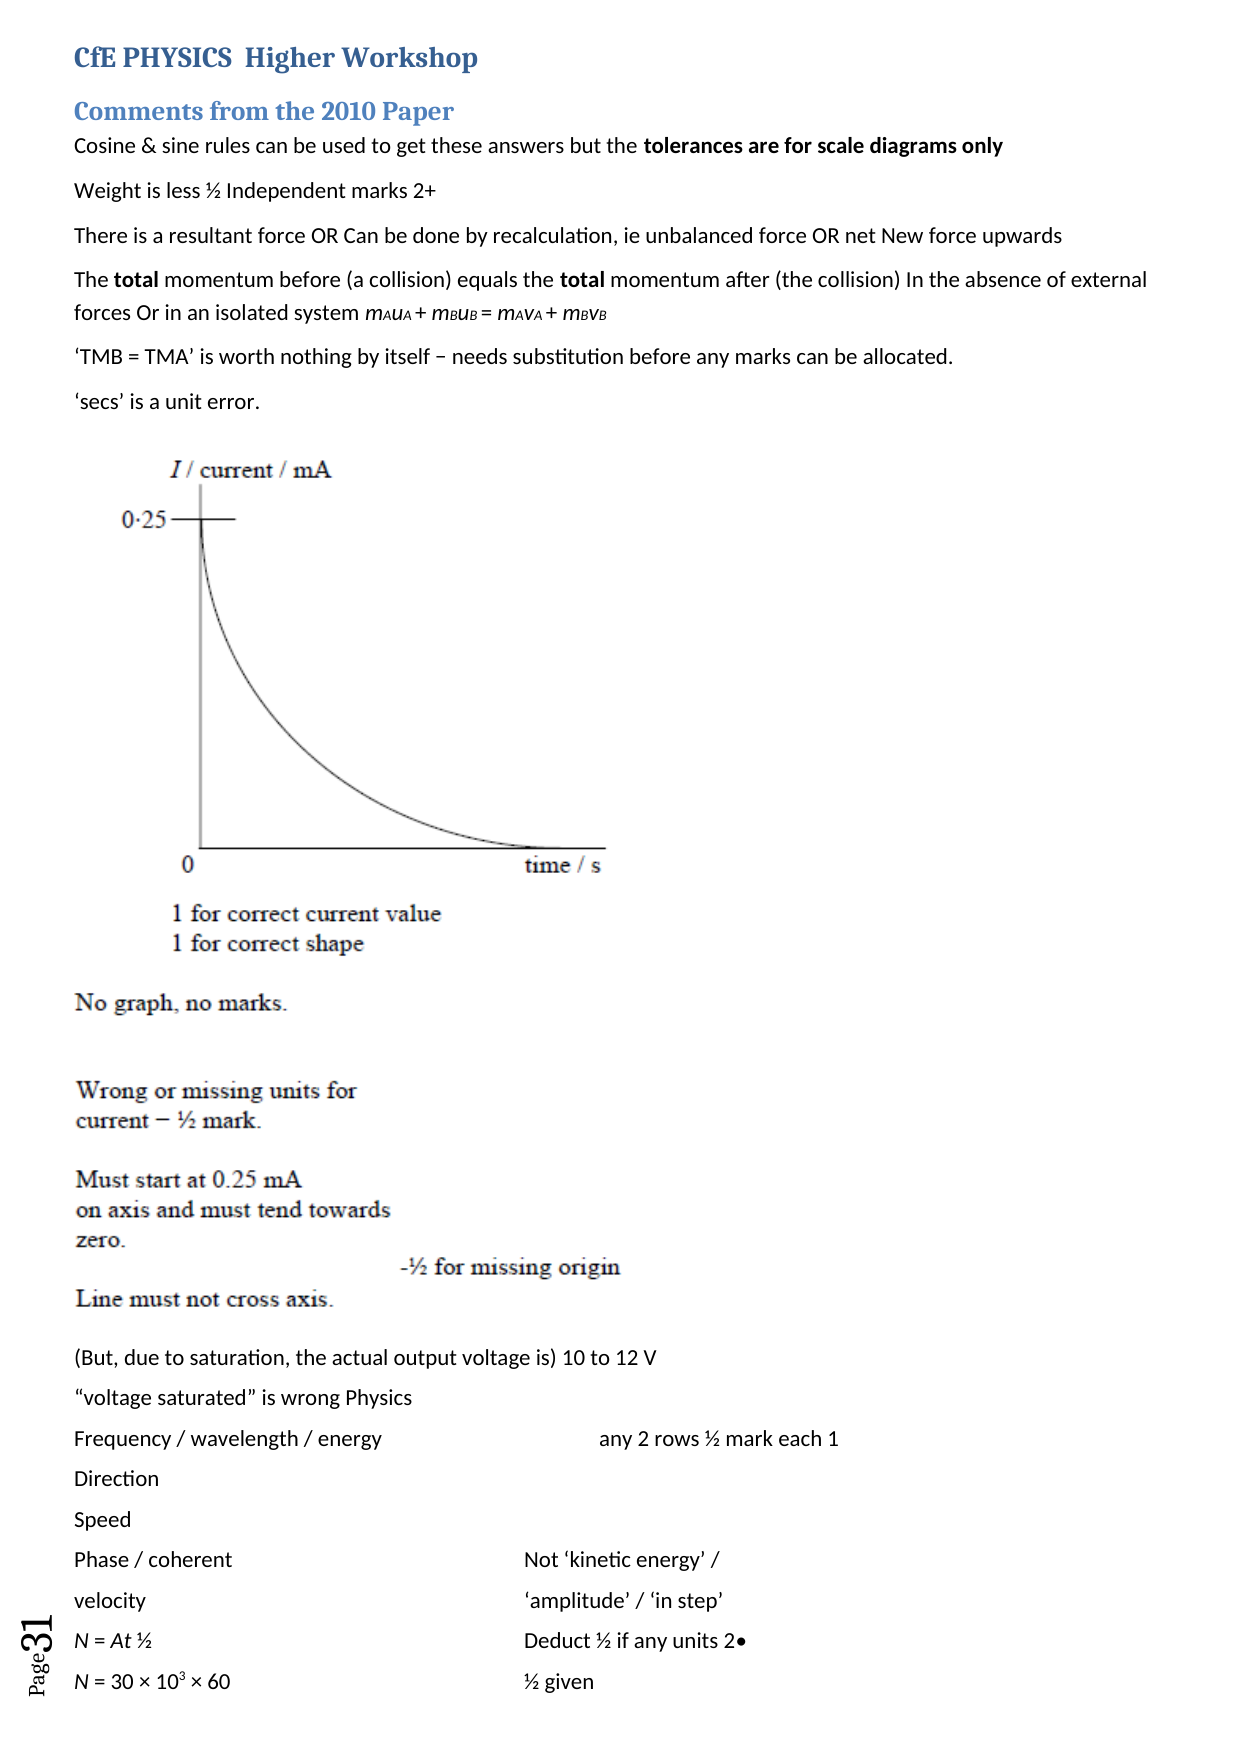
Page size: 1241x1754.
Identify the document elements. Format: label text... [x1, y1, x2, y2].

text Phase / coherent Not ‘kinetic energy’ / [74, 1546, 1167, 1573]
text ‘secs’ is a unit error. [74, 387, 1167, 415]
text Speed [74, 1505, 1167, 1533]
text N = At ½ Deduct ½ if any units 2• [74, 1627, 1167, 1654]
text ‘TMB = TMA’ is worth nothing by itself − needs substitution before any marks can be allocated. [74, 342, 1167, 370]
text velocity ‘amplitude’ / ‘in step’ [74, 1586, 1167, 1614]
text There is a resultant force OR Can be done by recalculation, ie unbalanced force OR net New force upwards [74, 221, 1167, 249]
text (But, due to saturation, the actual output voltage is) 10 to 12 V [74, 1343, 1167, 1371]
text “voltage saturated” is wrong Physics [74, 1383, 1167, 1411]
text Direction [74, 1464, 1167, 1492]
text Frequency / wavelength / energy any 2 rows ½ mark each 1 [74, 1424, 1167, 1452]
text Weight is less ½ Independent marks 2+ [74, 176, 1167, 204]
text Cosine & sine rules can be used to get these answers but the tolerances are for scale diagrams only [74, 131, 1167, 159]
subtitle Comments from the 2010 Paper [74, 96, 1167, 127]
text The total momentum before (a collision) equals the total momentum after (the collision) In the absence of external forces Or in an isolated system mAuA + mBuB = mAvA + mBvB [74, 266, 1167, 326]
text N = 30 × 103 × 60 ½ given [74, 1667, 1167, 1695]
